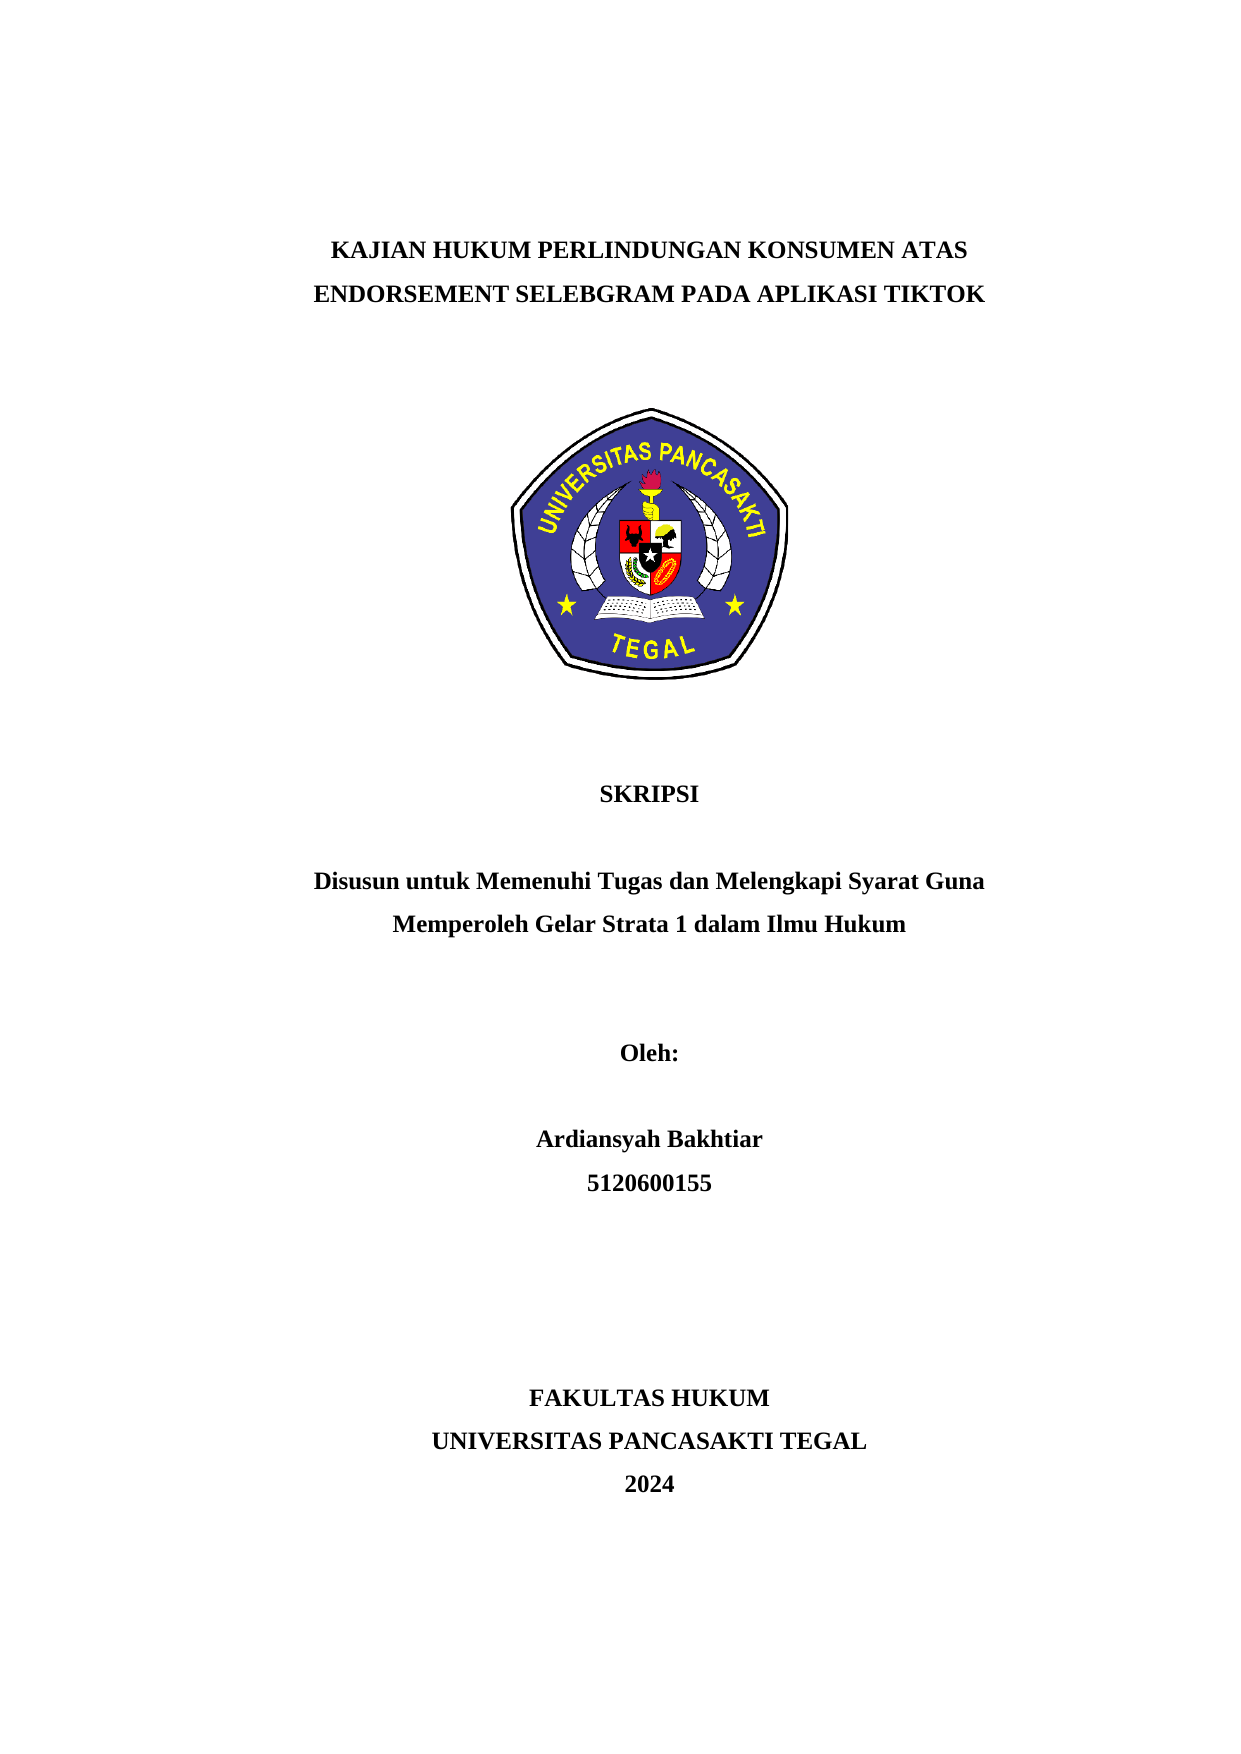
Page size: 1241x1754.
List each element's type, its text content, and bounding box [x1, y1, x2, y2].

text SKRIPSI [236, 779, 1063, 808]
text FAKULTAS HUKUM [236, 1383, 1063, 1412]
picture [510, 408, 789, 680]
text Oleh: [236, 1038, 1063, 1067]
text Disusun untuk Memenuhi Tugas dan Melengkapi Syarat Guna [236, 866, 1063, 894]
text KAJIAN HUKUM PERLINDUNGAN KONSUMEN ATAS ENDORSEMENT SELEBGRAM PADA APLIKASI TIKTOK [236, 236, 1063, 307]
text UNIVERSITAS PANCASAKTI TEGAL [236, 1426, 1063, 1455]
text Memperoleh Gelar Strata 1 dalam Ilmu Hukum [236, 909, 1063, 938]
text 2024 [236, 1469, 1063, 1498]
text Ardiansyah Bakhtiar [236, 1124, 1063, 1153]
text 5120600155 [236, 1168, 1063, 1196]
